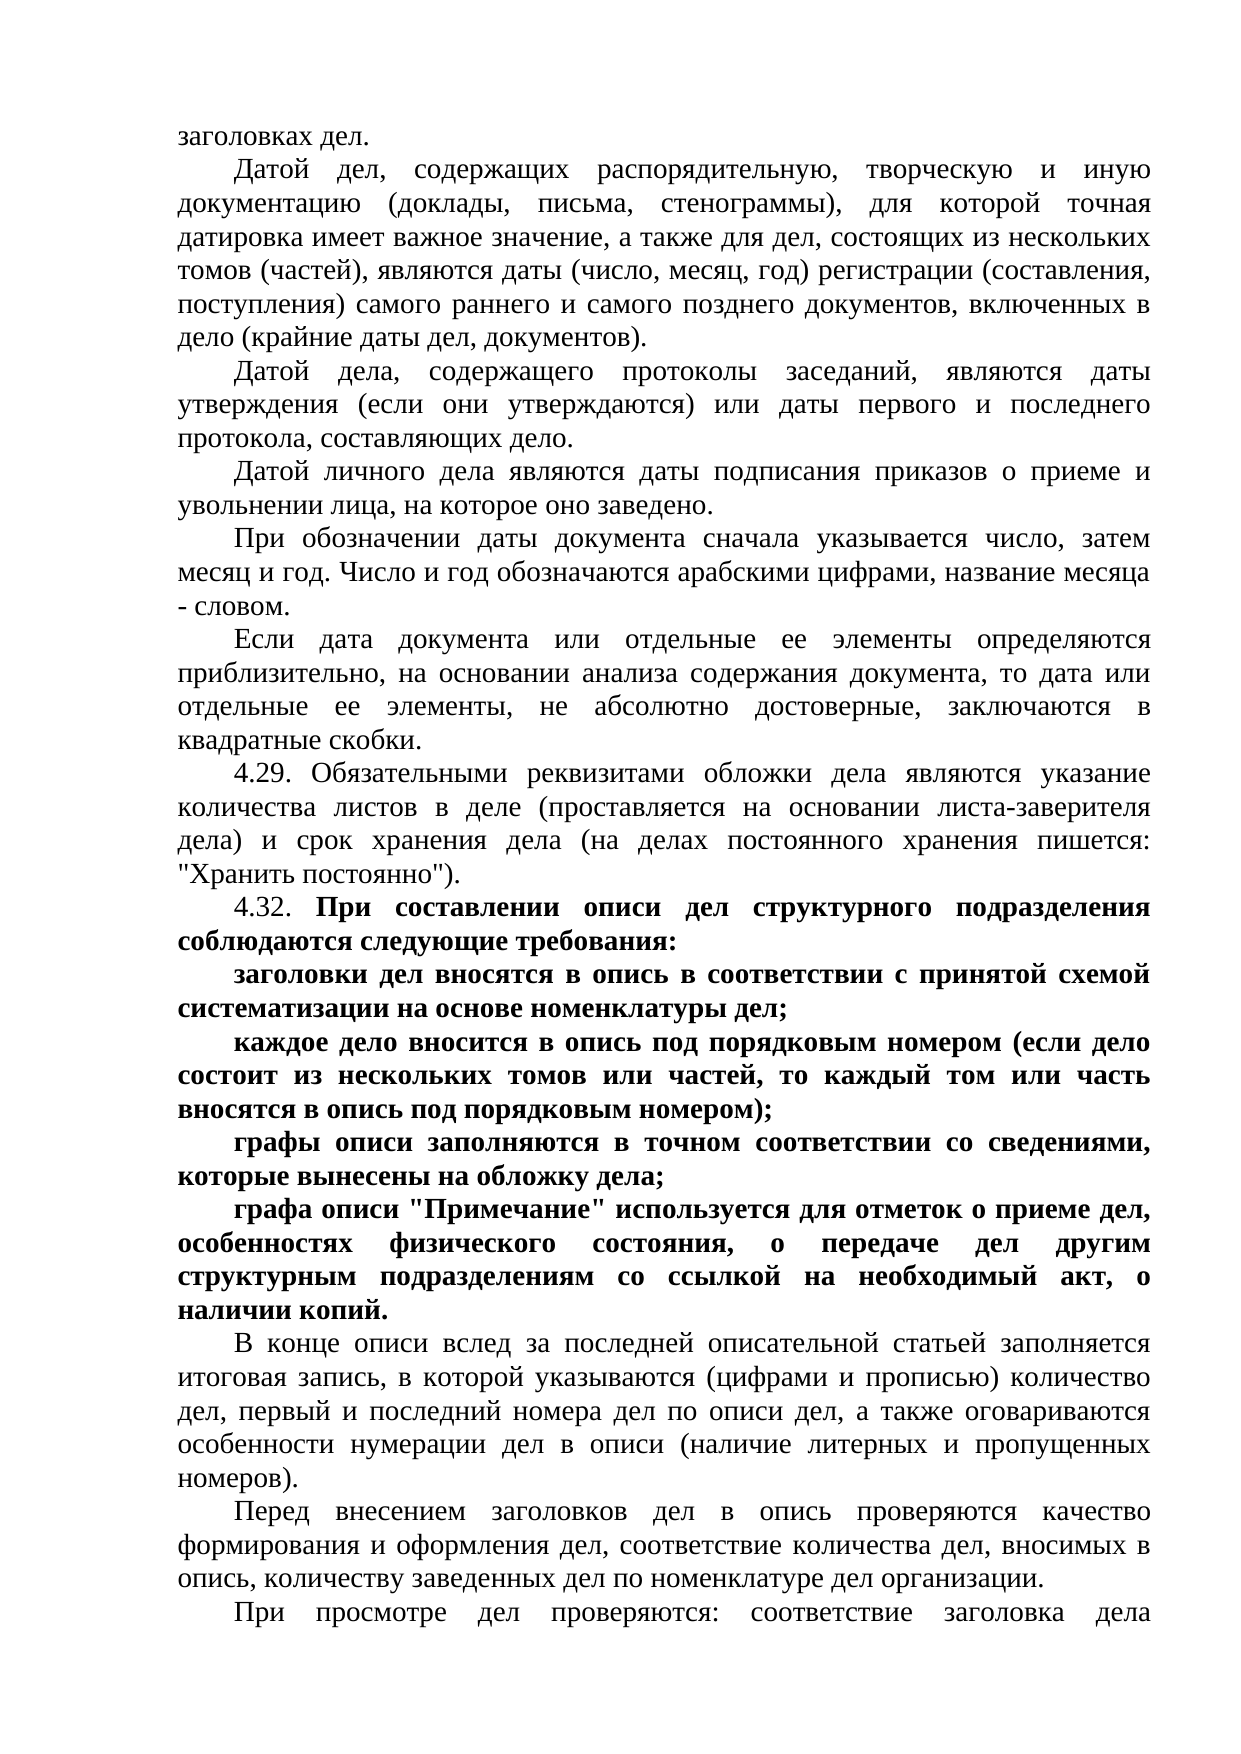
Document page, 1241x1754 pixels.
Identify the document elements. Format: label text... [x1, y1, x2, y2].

text Перед внесением заголовков дел в опись проверяются качество формирования и оформления дел, соответствие количества дел, вносимых в опись, количеству заведенных дел по номенклатуре дел организации. [177, 1493, 1152, 1594]
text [177, 118, 1152, 152]
text При обозначении даты документа сначала указывается число, затем месяц и год. Число и год обозначаются арабскими цифрами, название месяца - словом. [177, 521, 1152, 621]
text графы описи заполняются в точном соответствии со сведениями, которые вынесены на обложку дела; [177, 1124, 1152, 1191]
text Датой дела, содержащего протоколы заседаний, являются даты утверждения (если они утверждаются) или даты первого и последнего протокола, составляющих дело. [177, 353, 1152, 453]
text заголовки дел вносятся в опись в соответствии с принятой схемой систематизации на основе номенклатуры дел; [177, 957, 1152, 1024]
text 4.32. При составлении описи дел структурного подразделения соблюдаются следующие требования: [177, 889, 1152, 957]
text графа описи "Примечание" используется для отметок о приеме дел, особенностях физического состояния, о передаче дел другим структурным подразделениям со ссылкой на необходимый акт, о наличии копий. [177, 1191, 1152, 1326]
text Датой личного дела являются даты подписания приказов о приеме и увольнении лица, на которое оно заведено. [177, 453, 1152, 521]
text Если дата документа или отдельные ее элементы определяются приблизительно, на основании анализа содержания документа, то дата или отдельные ее элементы, не абсолютно достоверные, заключаются в квадратные скобки. [177, 621, 1152, 755]
text каждое дело вносится в опись под порядковым номером (если дело состоит из нескольких томов или частей, то каждый том или часть вносятся в опись под порядковым номером); [177, 1024, 1152, 1124]
text Датой дел, содержащих распорядительную, творческую и иную документацию (доклады, письма, стенограммы), для которой точная датировка имеет важное значение, а также для дел, состоящих из нескольких томов (частей), являются даты (число, месяц, год) регистрации (составления, поступления) самого раннего и самого позднего документов, включенных в дело (крайние даты дел, документов). [177, 152, 1152, 353]
text 4.29. Обязательными реквизитами обложки дела являются указание количества листов в деле (проставляется на основании листа-заверителя дела) и срок хранения дела (на делах постоянного хранения пишется: "Хранить постоянно"). [177, 755, 1152, 889]
text В конце описи вслед за последней описательной статьей заполняется итоговая запись, в которой указываются (цифрами и прописью) количество дел, первый и последний номера дел по описи дел, а также оговариваются особенности нумерации дел в описи (наличие литерных и пропущенных номеров). [177, 1326, 1152, 1493]
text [177, 1594, 1152, 1627]
